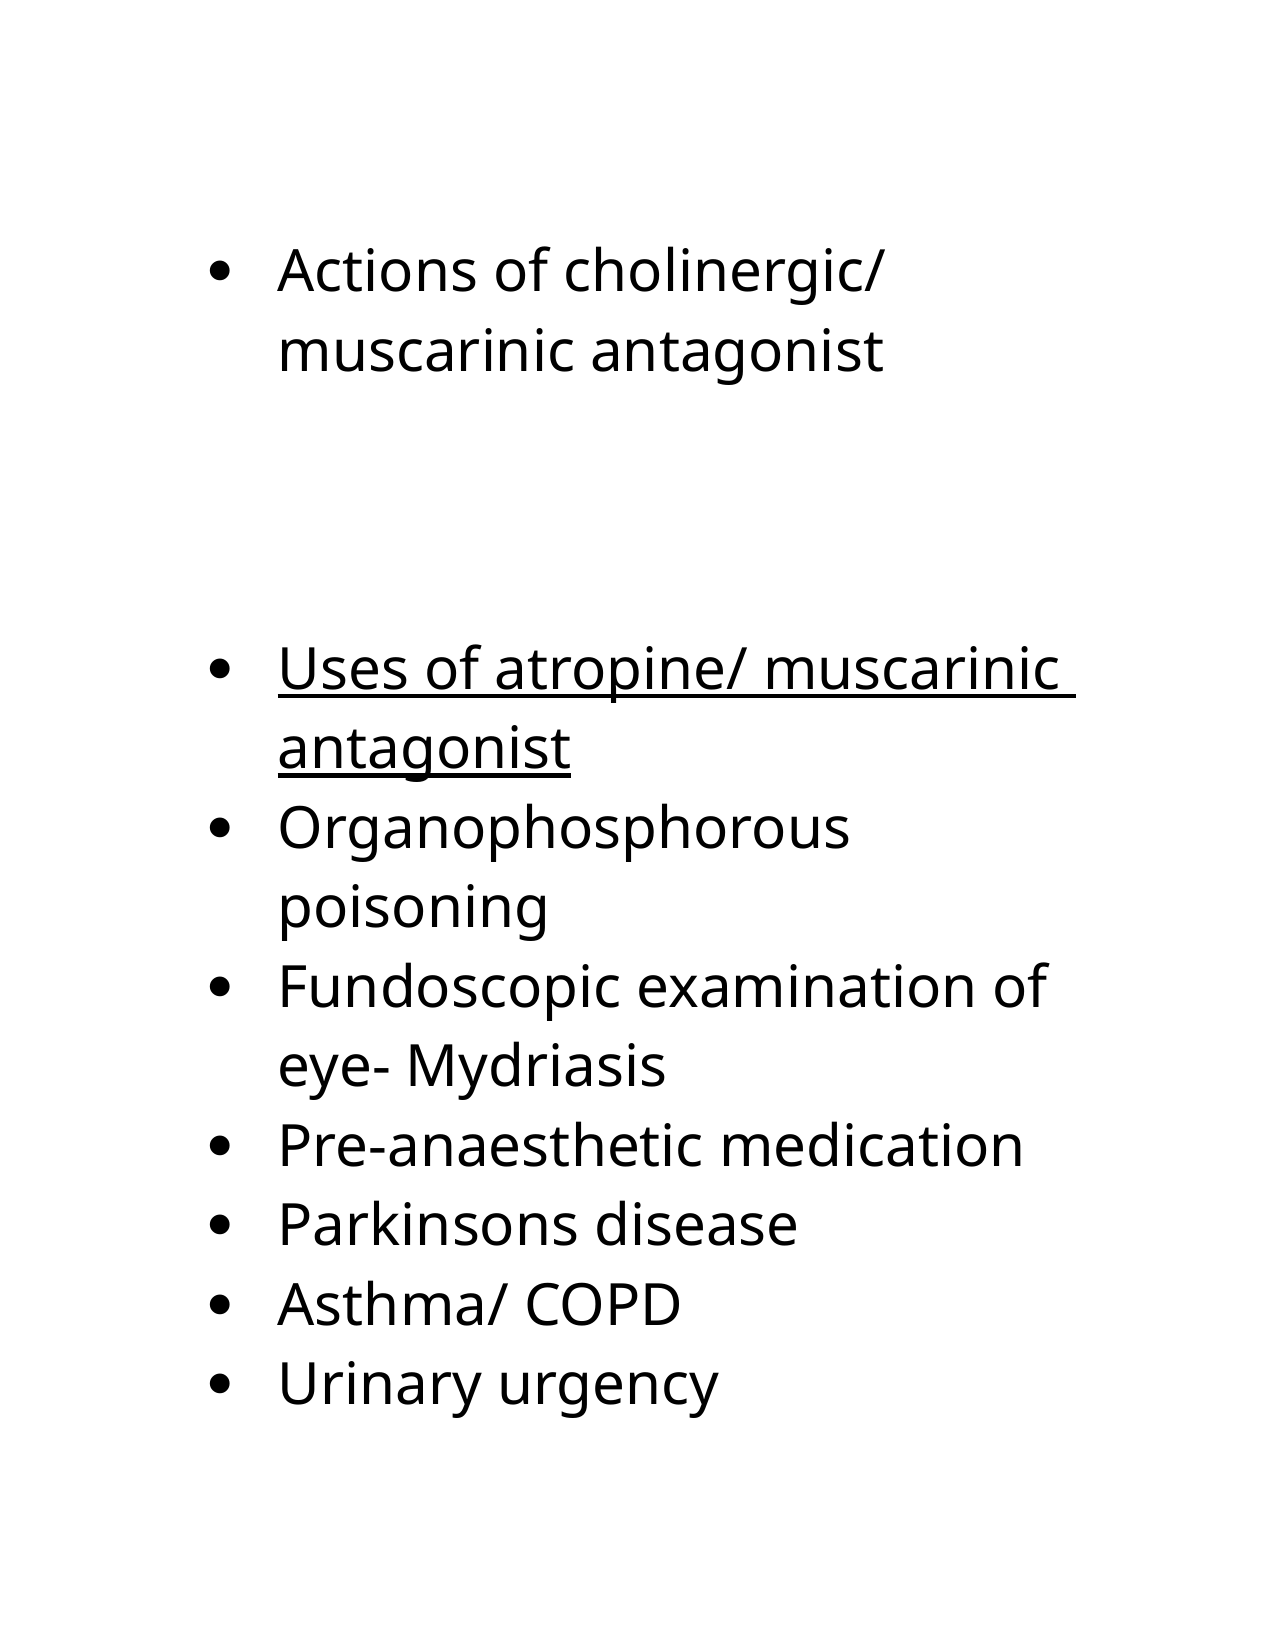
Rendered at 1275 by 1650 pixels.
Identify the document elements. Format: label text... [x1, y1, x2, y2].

list Fundoscopic examination of eye- Mydriasis [210, 945, 1087, 1104]
list Parkinsons disease [210, 1183, 1087, 1263]
list Organophosphorous poisoning [210, 786, 1087, 945]
list Uses of atropine/ muscarinic antagonist [210, 627, 1087, 786]
list Urinary urgency [210, 1342, 1087, 1422]
list Actions of cholinergic/ muscarinic antagonist [210, 229, 1087, 388]
list Pre-anaesthetic medication [210, 1104, 1087, 1183]
list Asthma/ COPD [210, 1263, 1087, 1342]
